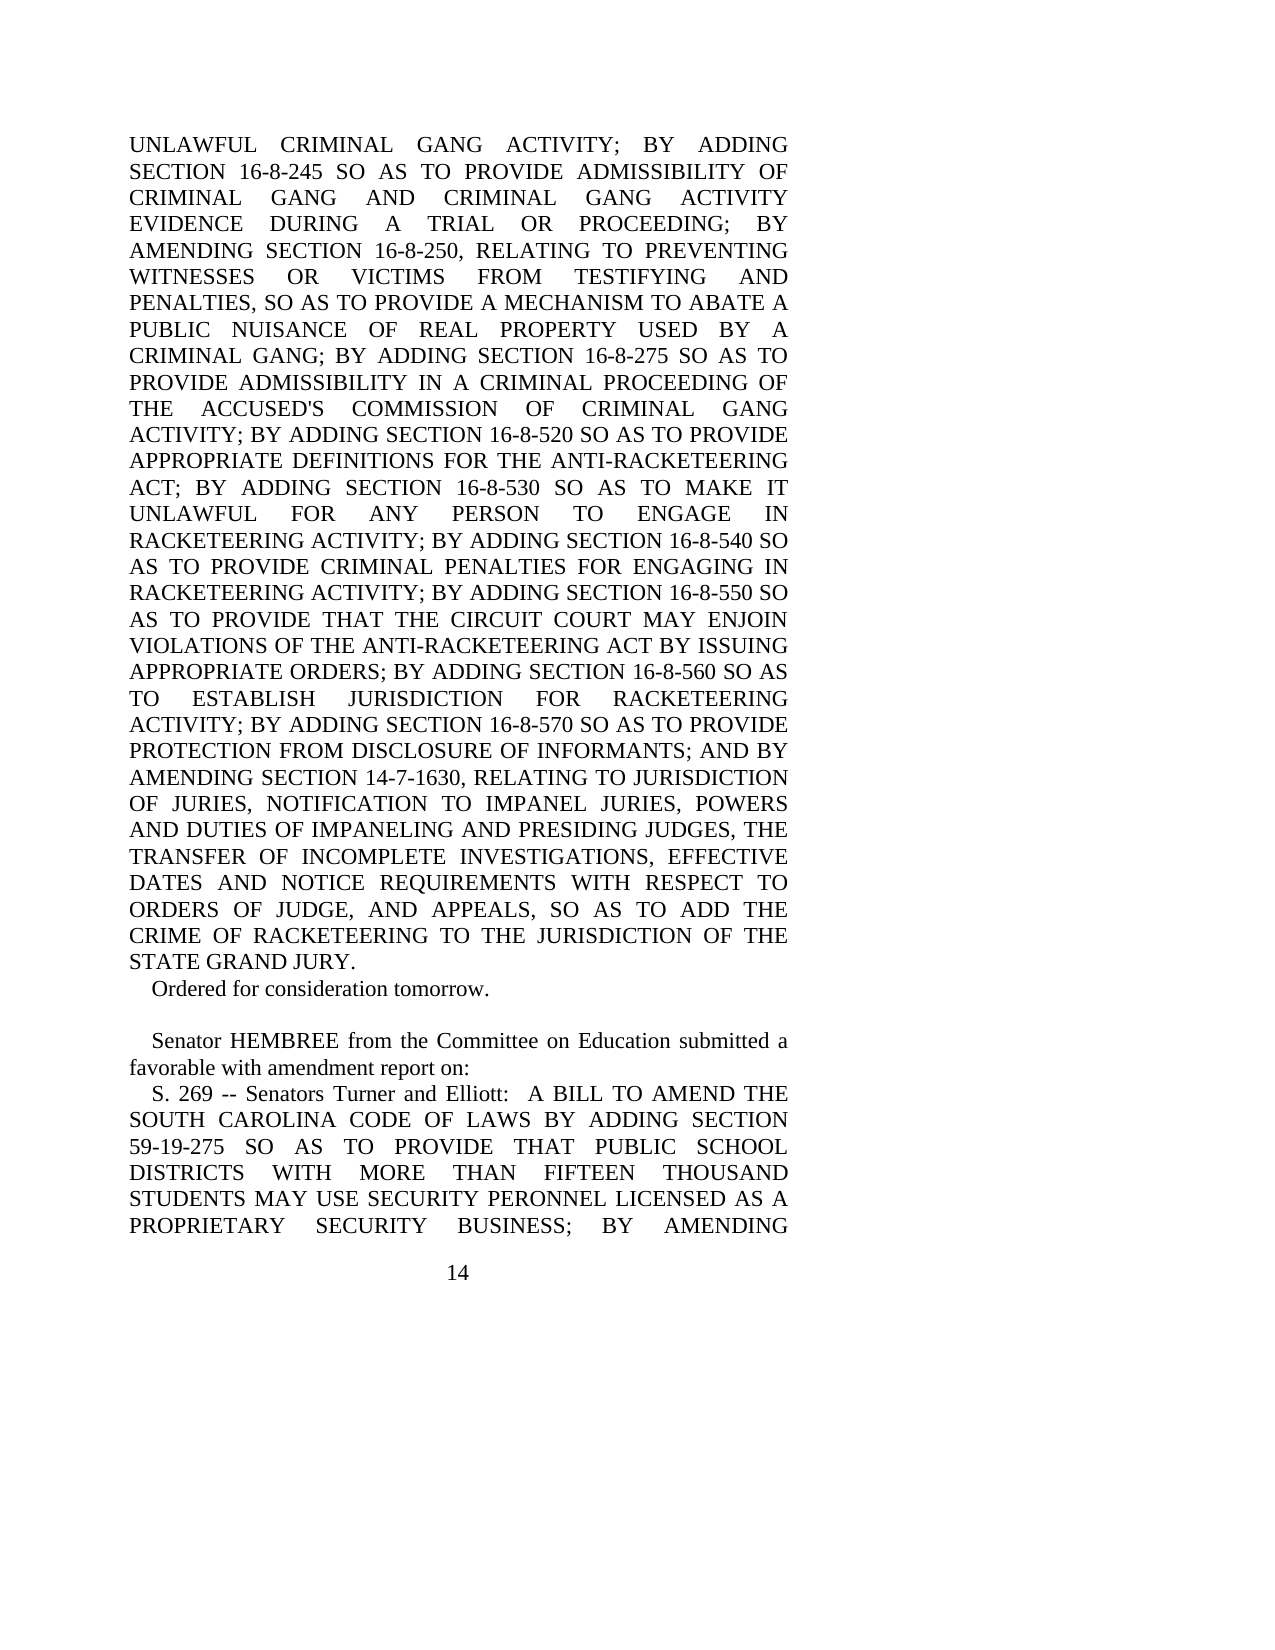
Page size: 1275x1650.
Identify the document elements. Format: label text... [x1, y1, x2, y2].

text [129, 1080, 789, 1238]
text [129, 131, 789, 975]
text Senator HEMBREE from the Committee on Education submitted a favorable with amendment report on: [129, 1027, 789, 1080]
text Ordered for consideration tomorrow. [129, 975, 789, 1001]
